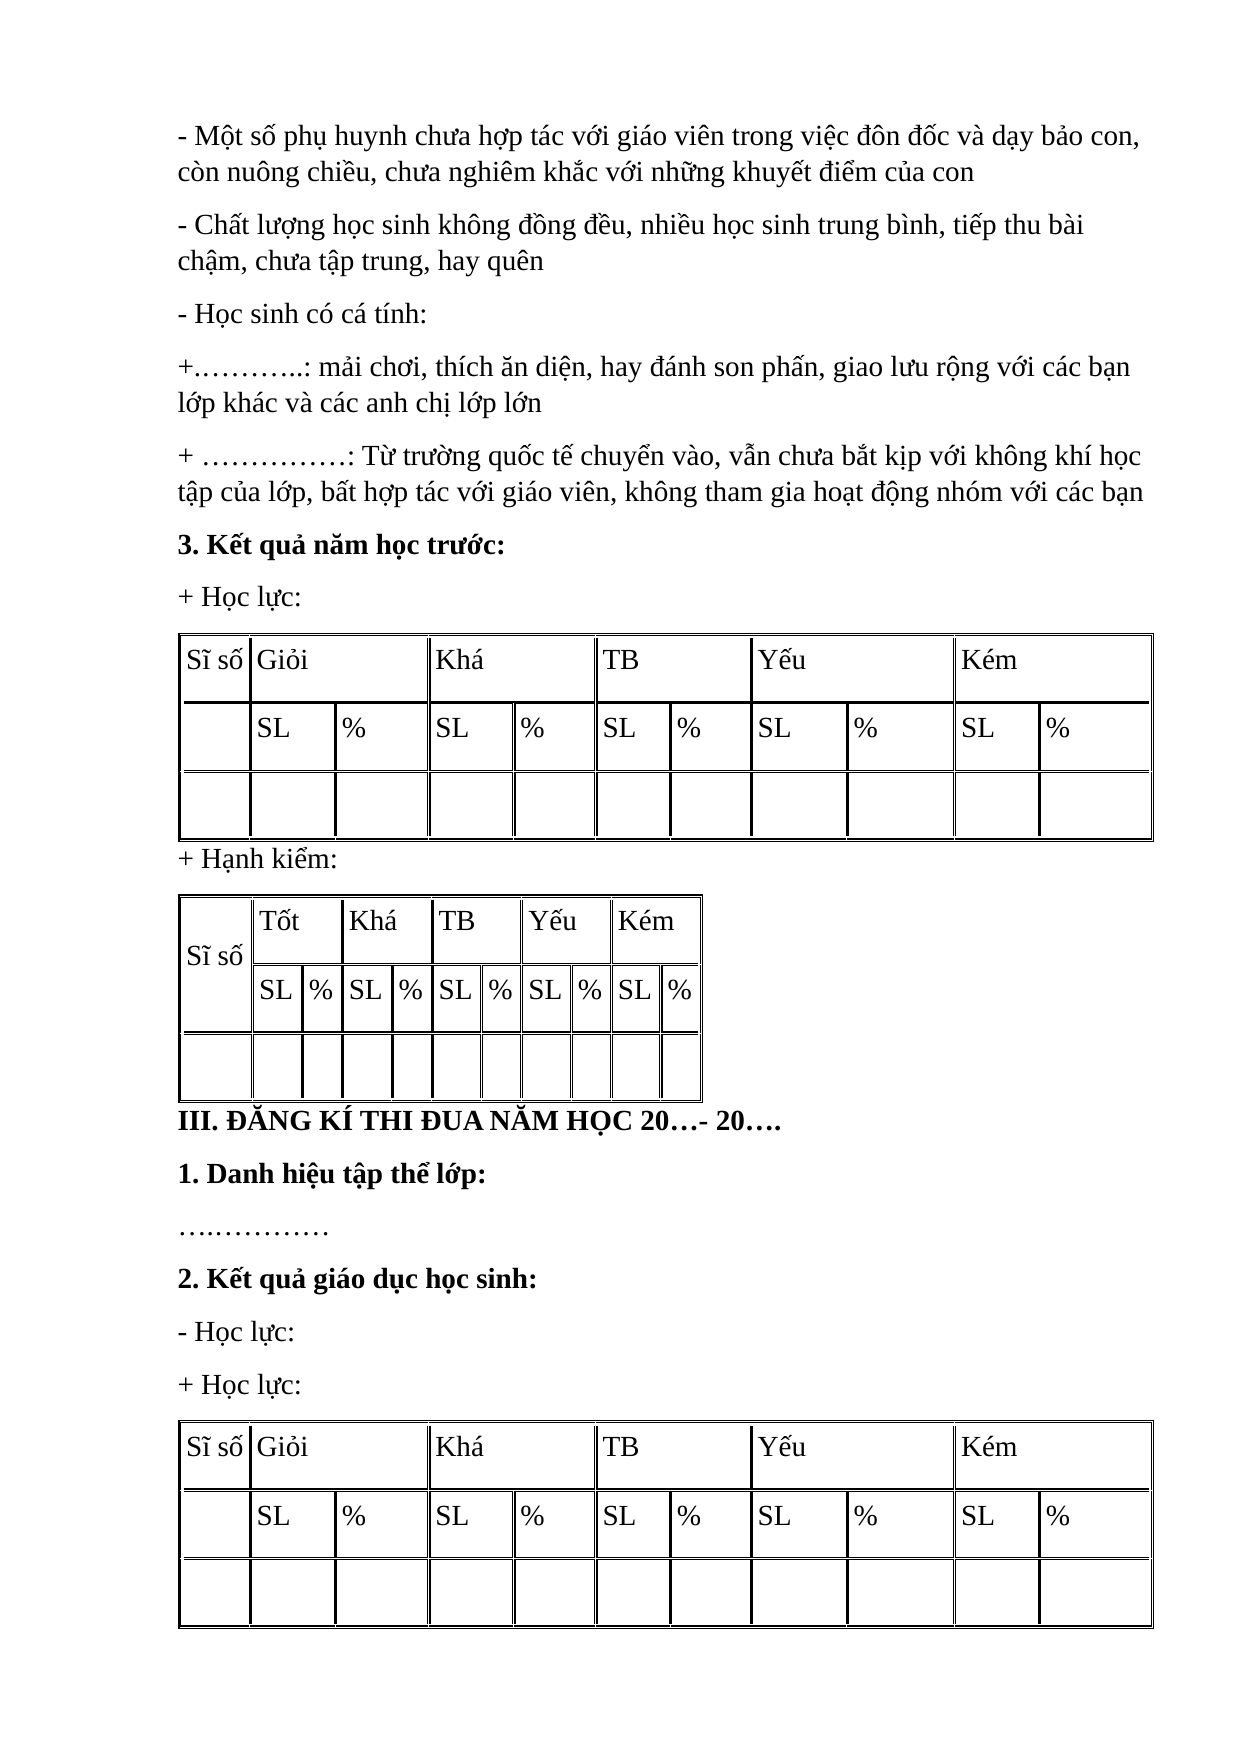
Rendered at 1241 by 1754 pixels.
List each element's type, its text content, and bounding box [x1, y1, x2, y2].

table_cell SL [344, 966, 391, 1031]
text - Chất lượng học sinh không đồng đều, nhiều học sinh trung bình, tiếp thu bài chậm, chưa tập trung, hay quên [177, 207, 1152, 277]
table_cell SL [598, 704, 669, 769]
table_header TB [432, 898, 522, 963]
table_cell SL [252, 1492, 334, 1557]
table_cell [571, 1035, 611, 1100]
table_header Kém [955, 636, 1151, 701]
text ….………… [177, 1208, 1152, 1242]
table_cell [670, 1560, 751, 1625]
text 2. Kết quả giáo dục học sinh: [177, 1261, 1152, 1295]
table_cell % [849, 704, 953, 769]
table_cell [514, 1557, 596, 1625]
table_cell SL [613, 966, 659, 1031]
table_cell SL [431, 1492, 512, 1557]
table_cell % [337, 704, 427, 769]
table_header Khá [342, 896, 432, 963]
table_cell [514, 770, 596, 838]
table_cell [955, 773, 1039, 838]
table_cell SL [252, 704, 334, 769]
table_cell [751, 1560, 847, 1625]
table_header Kém [611, 898, 700, 963]
table_header Yếu [522, 898, 611, 963]
table_cell [661, 1031, 700, 1100]
table_cell % [672, 704, 750, 769]
table_header Giỏi [250, 1421, 429, 1488]
table_cell [181, 1488, 249, 1557]
table_header Yếu [751, 636, 954, 701]
table_header Yếu [751, 1423, 954, 1488]
table_cell SL [956, 1492, 1038, 1557]
table_cell % [304, 966, 341, 1031]
table_header Sĩ số [181, 634, 250, 701]
table_cell [482, 1035, 522, 1100]
table_cell [429, 1557, 514, 1625]
table_cell % [516, 1492, 594, 1557]
table_cell [596, 1560, 670, 1625]
table_header TB [596, 636, 751, 701]
text + Hạnh kiểm: [177, 841, 1152, 875]
table_cell [670, 773, 751, 838]
table_cell [181, 1031, 253, 1100]
table_header Sĩ số [180, 1421, 250, 1488]
table_cell [181, 770, 250, 838]
table_cell % [672, 1492, 750, 1557]
table_cell [250, 773, 335, 838]
text 1. Danh hiệu tập thể lớp: [177, 1156, 1152, 1189]
table_cell [955, 1560, 1039, 1625]
table_cell [335, 1557, 429, 1625]
table_header Giỏi [250, 634, 429, 701]
table_header Khá [429, 1421, 596, 1488]
table_cell [302, 1035, 342, 1100]
table_header TB [596, 1423, 751, 1488]
table_cell [342, 1035, 392, 1100]
table_cell [253, 1035, 302, 1100]
table_cell [1039, 770, 1151, 838]
table_cell SL [254, 966, 301, 1031]
text + Học lực: [177, 1367, 1152, 1401]
text 3. Kết quả năm học trước: [177, 527, 1152, 560]
table_cell [847, 1560, 954, 1625]
table_cell SL [523, 966, 570, 1031]
table_cell % [337, 1492, 427, 1557]
table_cell % [849, 1492, 953, 1557]
text - Học sinh có cá tính: [177, 296, 1152, 329]
table_cell [847, 773, 954, 838]
text +.………..: mải chơi, thích ăn diện, hay đánh son phấn, giao lưu rộng với các bạn lớp khác và các anh chị lớp lớn [177, 349, 1152, 418]
table_cell % [394, 966, 431, 1031]
table_cell SL [434, 966, 480, 1031]
table_cell % [1041, 1488, 1151, 1557]
table_header Khá [429, 634, 596, 701]
table_cell [181, 701, 249, 769]
table_cell % [1041, 701, 1151, 769]
table_cell [250, 1560, 335, 1625]
table_cell [180, 1557, 250, 1625]
table_cell [429, 770, 514, 838]
text + Học lực: [177, 579, 1152, 613]
table_cell [335, 770, 429, 838]
table_cell SL [956, 704, 1038, 769]
table_cell % [483, 966, 520, 1031]
table_cell [1039, 1557, 1152, 1625]
table_cell [751, 773, 847, 838]
table_cell % [661, 963, 701, 1031]
table_cell [392, 1035, 432, 1100]
table_header Sĩ số [181, 898, 253, 1031]
table_header Kém [955, 1423, 1151, 1488]
text III. ĐĂNG KÍ THI ĐUA NĂM HỌC 20…- 20…. [177, 1103, 1152, 1136]
table_cell [611, 1031, 661, 1100]
table_header Tốt [253, 898, 342, 963]
table_cell % [516, 704, 594, 769]
table_cell SL [598, 1492, 669, 1557]
table_cell [596, 773, 670, 838]
text - Học lực: [177, 1314, 1152, 1348]
table_cell [432, 1035, 482, 1100]
table_cell SL [753, 704, 846, 769]
table_cell SL [753, 1492, 846, 1557]
text + ……………: Từ trường quốc tế chuyển vào, vẫn chưa bắt kịp với không khí học tập của lớp, bất hợp tác với giáo viên, không tham gia hoạt động nhóm với các bạn [177, 438, 1152, 507]
text - Một số phụ huynh chưa hợp tác với giáo viên trong việc đôn đốc và dạy bảo con, còn nuông chiều, chưa nghiêm khắc với những khuyết điểm của con [177, 118, 1152, 188]
table_cell [522, 1035, 571, 1100]
table_cell SL [431, 704, 512, 769]
table_cell % [573, 966, 610, 1031]
